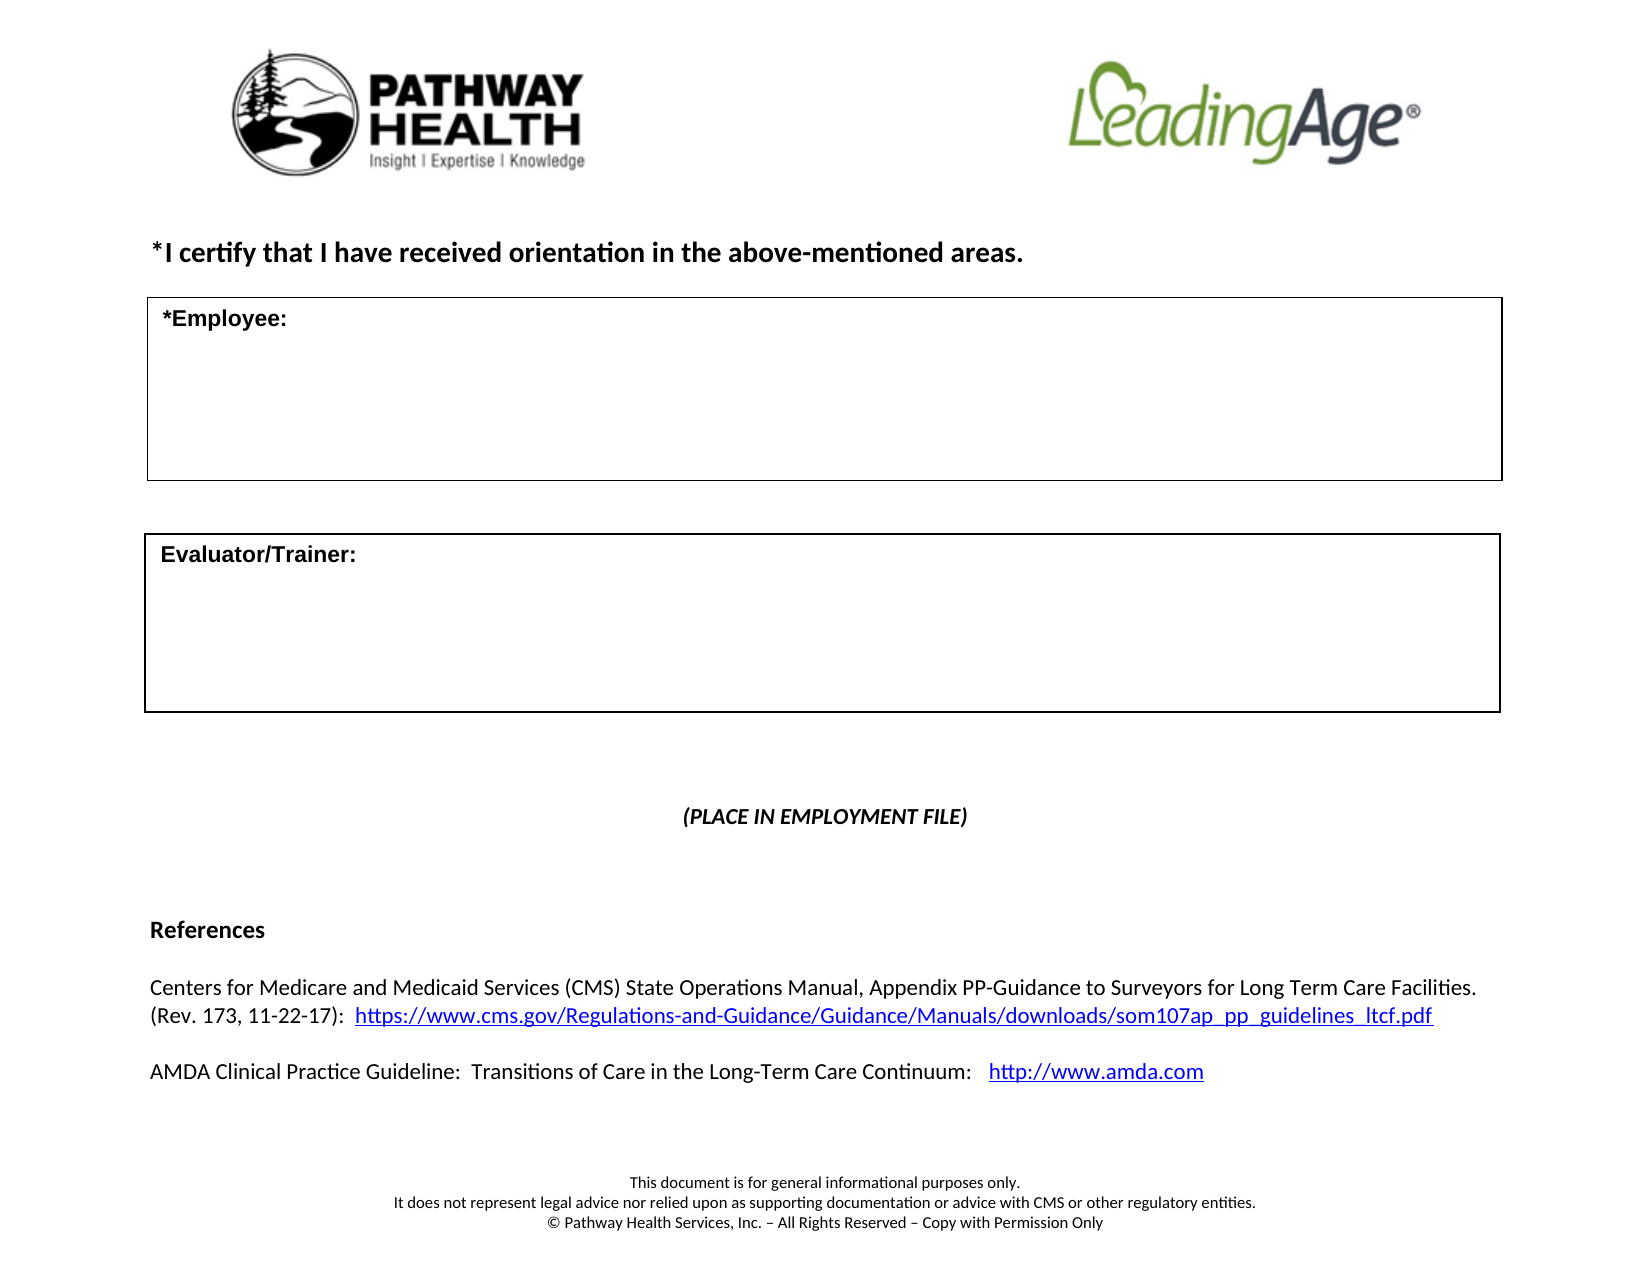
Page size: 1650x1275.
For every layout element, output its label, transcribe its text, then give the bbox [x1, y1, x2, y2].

text AMDA Clinical Practice Guideline: Transitions of Care in the Long-Term Care Continuum: http://www.amda.com [150, 1057, 1500, 1085]
text References [150, 914, 1500, 945]
picture [225, 46, 593, 179]
text Centers for Medicare and Medicaid Services (CMS) State Operations Manual, Appendix PP-Guidance to Surveyors for Long Term Care Facilities. (Rev. 173, 11-22-17): https://www.cms.gov/Regulations-and-Guidance/Guidance/Manuals/downloads/som107ap_pp_guidelines_ltcf.pdf [150, 973, 1500, 1029]
picture [1063, 51, 1428, 179]
text *I certify that I have received orientation in the above-mentioned areas. [150, 234, 1500, 270]
text (PLACE IN EMPLOYMENT FILE) [150, 802, 1500, 830]
